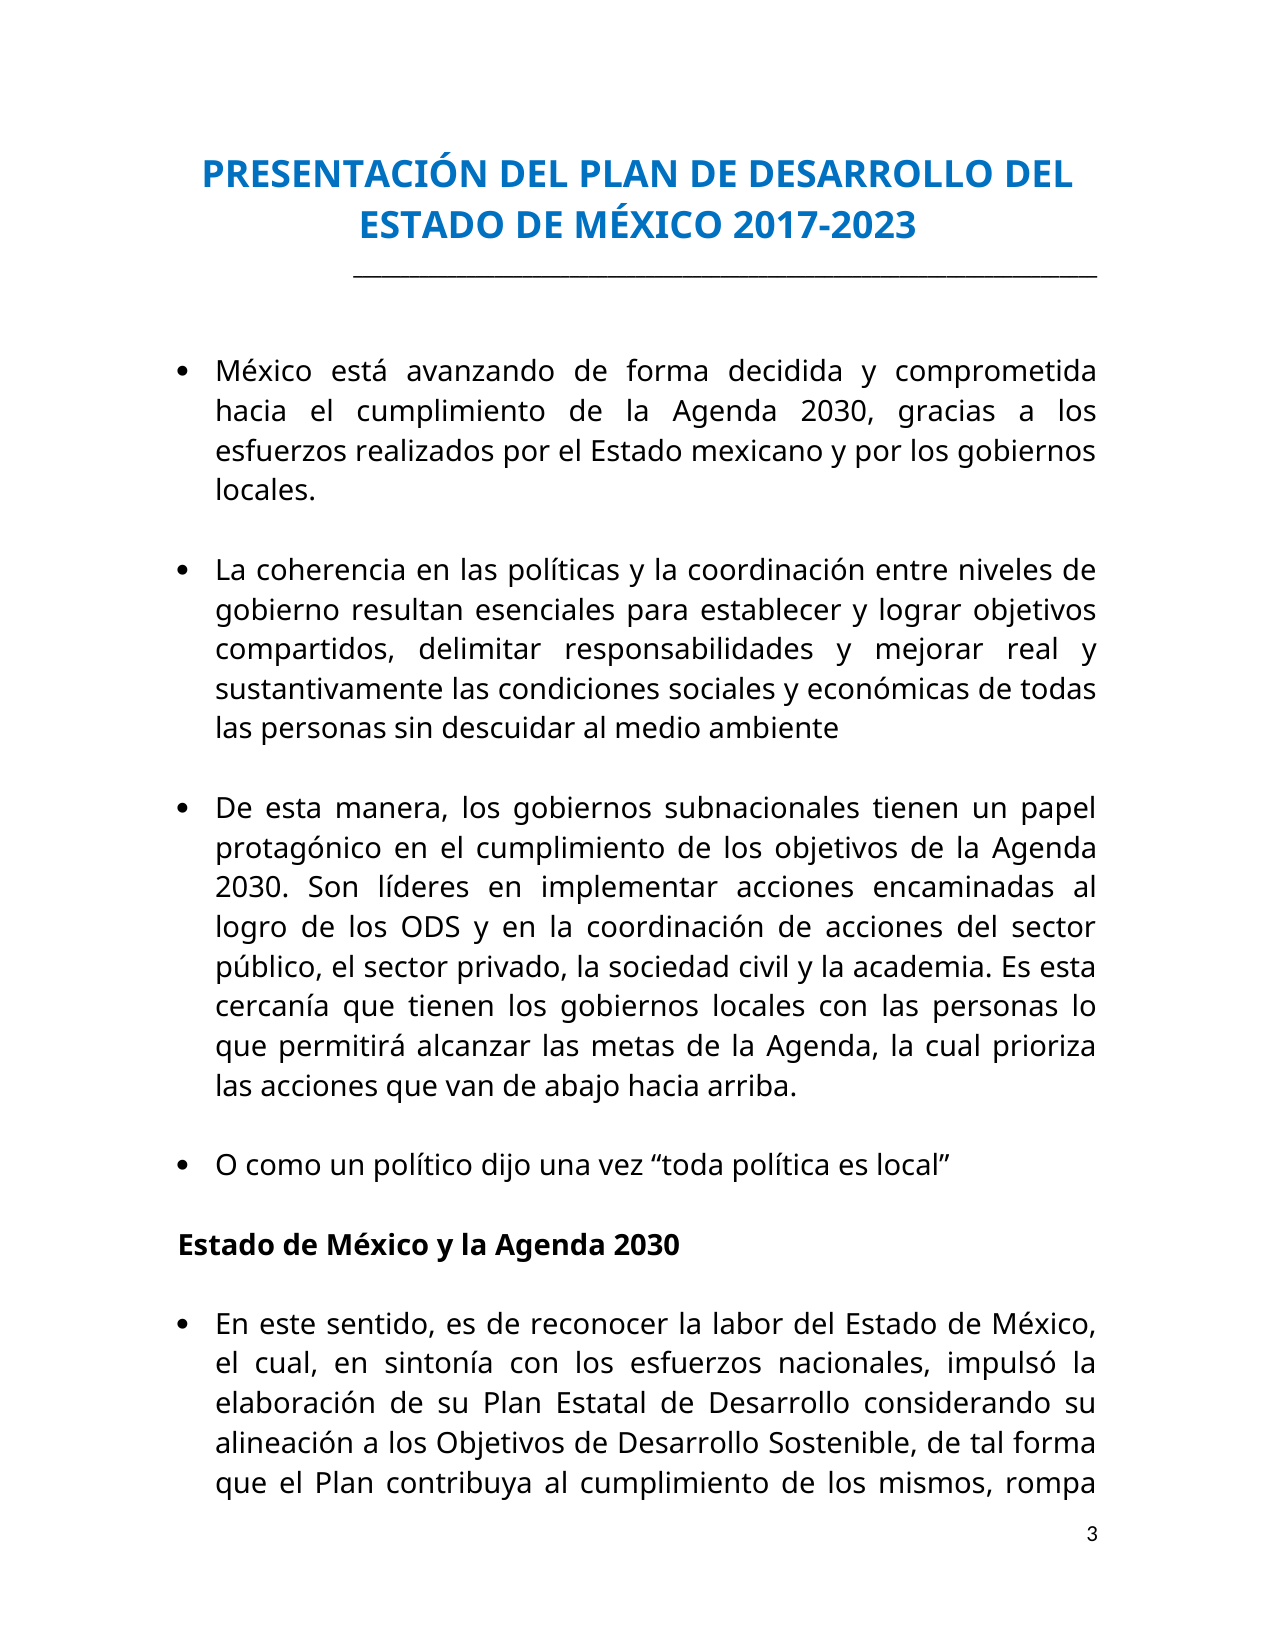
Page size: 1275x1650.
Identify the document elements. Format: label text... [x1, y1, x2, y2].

list La coherencia en las políticas y la coordinación entre niveles de gobierno resultan esenciales para establecer y lograr objetivos compartidos, delimitar responsabilidades y mejorar real y sustantivamente las condiciones sociales y económicas de todas las personas sin descuidar al medio ambiente [177, 549, 1098, 747]
list O como un político dijo una vez “toda política es local” [177, 1144, 1098, 1184]
list De esta manera, los gobiernos subnacionales tienen un papel protagónico en el cumplimiento de los objetivos de la Agenda 2030. Son líderes en implementar acciones encaminadas al logro de los ODS y en la coordinación de acciones del sector público, el sector privado, la sociedad civil y la academia. Es esta cercanía que tienen los gobiernos locales con las personas lo que permitirá alcanzar las metas de la Agenda, la cual prioriza las acciones que van de abajo hacia arriba. [177, 787, 1098, 1105]
text Presentación DEL Plan de Desarrollo del Estado de México 2017-2023 [177, 148, 1098, 250]
text _______________________________________________________________________________ [177, 250, 1098, 281]
list México está avanzando de forma decidida y comprometida hacia el cumplimiento de la Agenda 2030, gracias a los esfuerzos realizados por el Estado mexicano y por los gobiernos locales. [177, 351, 1098, 509]
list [177, 1303, 1098, 1502]
text Estado de México y la Agenda 2030 [177, 1224, 1098, 1263]
